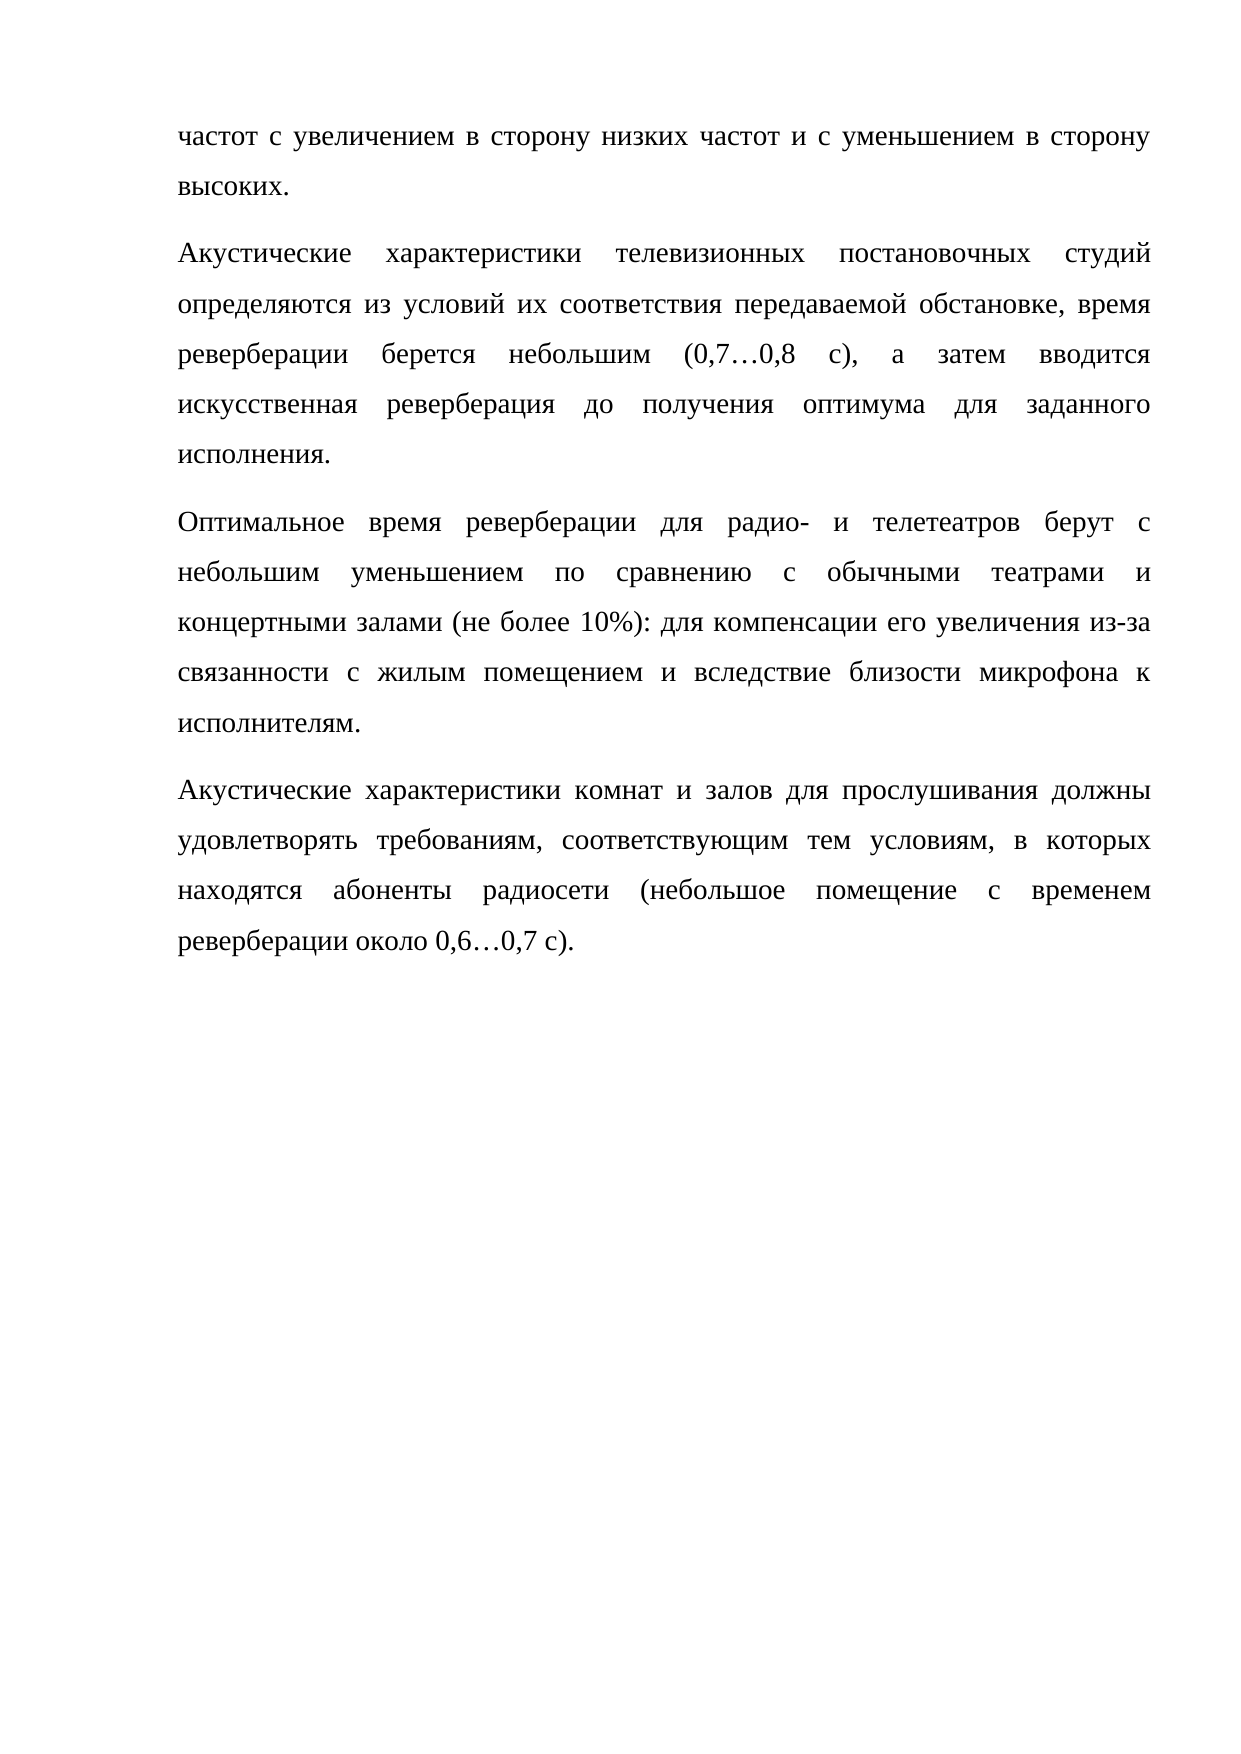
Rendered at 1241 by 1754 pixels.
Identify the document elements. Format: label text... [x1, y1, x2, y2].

text Оптимальное время реверберации для радио- и телетеатров берут с небольшим уменьшением по сравнению с обычными театрами и концертными залами (не более 10%): для компенсации его увеличения из-за связанности с жилым помещением и вследствие близости микрофона к исполнителям. [177, 504, 1152, 738]
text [177, 118, 1152, 202]
text Акустические характеристики телевизионных постановочных студий определяются из условий их соответствия передаваемой обстановке, время реверберации берется небольшим (0,7…0,8 с), а затем вводится искусственная реверберация до получения оптимума для заданного исполнения. [177, 235, 1152, 470]
text Акустические характеристики комнат и залов для прослушивания должны удовлетворять требованиям, соответствующим тем условиям, в которых находятся абоненты радиосети (небольшое помещение с временем реверберации около 0,6…0,7 с). [177, 772, 1152, 956]
